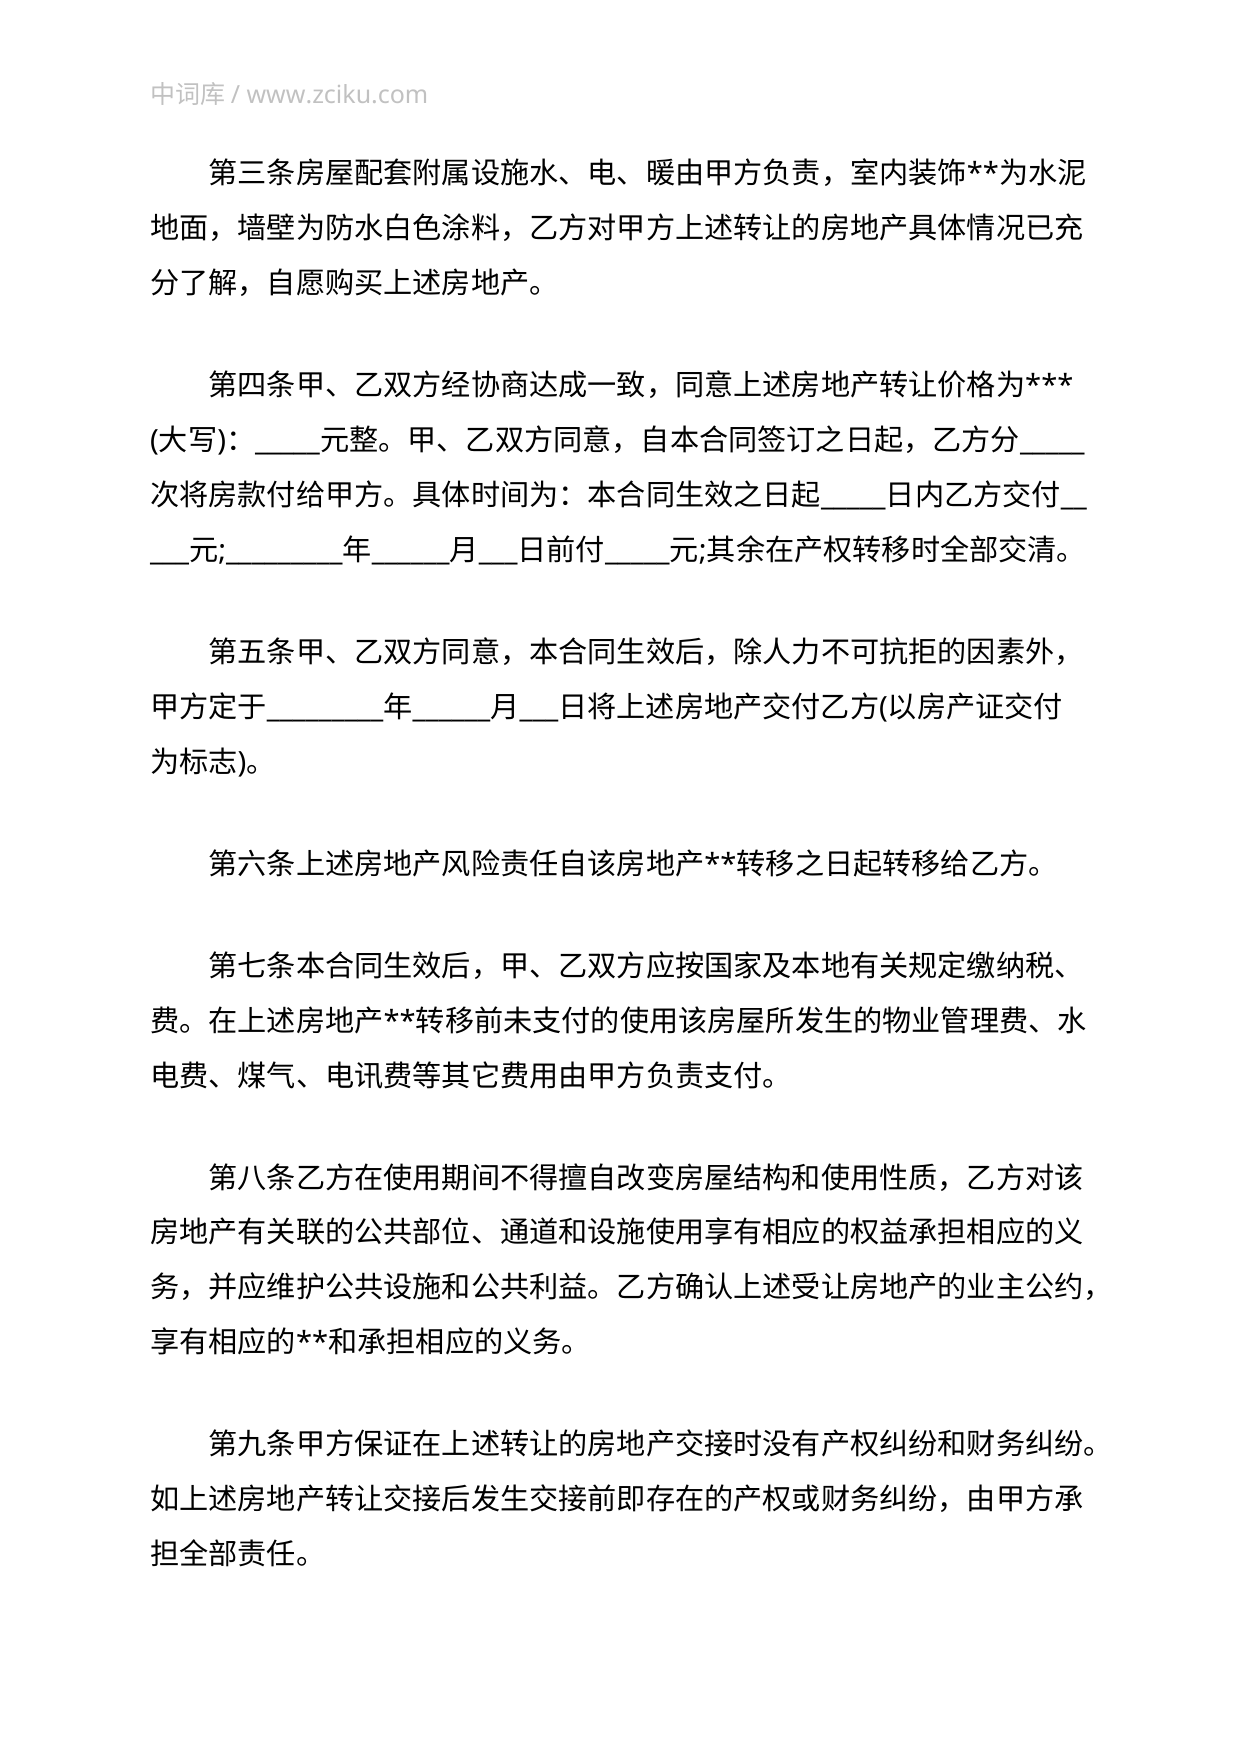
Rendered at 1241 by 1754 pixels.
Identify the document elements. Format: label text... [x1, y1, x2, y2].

text 第六条上述房地产风险责任自该房地产**转移之日起转移给乙方。 [150, 841, 1090, 883]
text 第八条乙方在使用期间不得擅自改变房屋结构和使用性质，乙方对该房地产有关联的公共部位、通道和设施使用享有相应的权益承担相应的义务，并应维护公共设施和公共利益。乙方确认上述受让房地产的业主公约，享有相应的**和承担相应的义务。 [150, 1154, 1090, 1361]
text 第三条房屋配套附属设施水、电、暖由甲方负责，室内装饰**为水泥地面，墙壁为防水白色涂料，乙方对甲方上述转让的房地产具体情况已充分了解，自愿购买上述房地产。 [150, 150, 1090, 302]
text 第七条本合同生效后，甲、乙双方应按国家及本地有关规定缴纳税、费。在上述房地产**转移前未支付的使用该房屋所发生的物业管理费、水电费、煤气、电讯费等其它费用由甲方负责支付。 [150, 942, 1090, 1095]
text 第五条甲、乙双方同意，本合同生效后，除人力不可抗拒的因素外，甲方定于_________年______月___日将上述房地产交付乙方(以房产证交付为标志)。 [150, 629, 1090, 781]
text 第九条甲方保证在上述转让的房地产交接时没有产权纠纷和财务纠纷。如上述房地产转让交接后发生交接前即存在的产权或财务纠纷，由甲方承担全部责任。 [150, 1421, 1090, 1573]
text 第四条甲、乙双方经协商达成一致，同意上述房地产转让价格为***(大写)：_____元整。甲、乙双方同意，自本合同签订之日起，乙方分_____次将房款付给甲方。具体时间为：本合同生效之日起_____日内乙方交付_____元;_________年______月___日前付_____元;其余在产权转移时全部交清。 [150, 362, 1090, 569]
